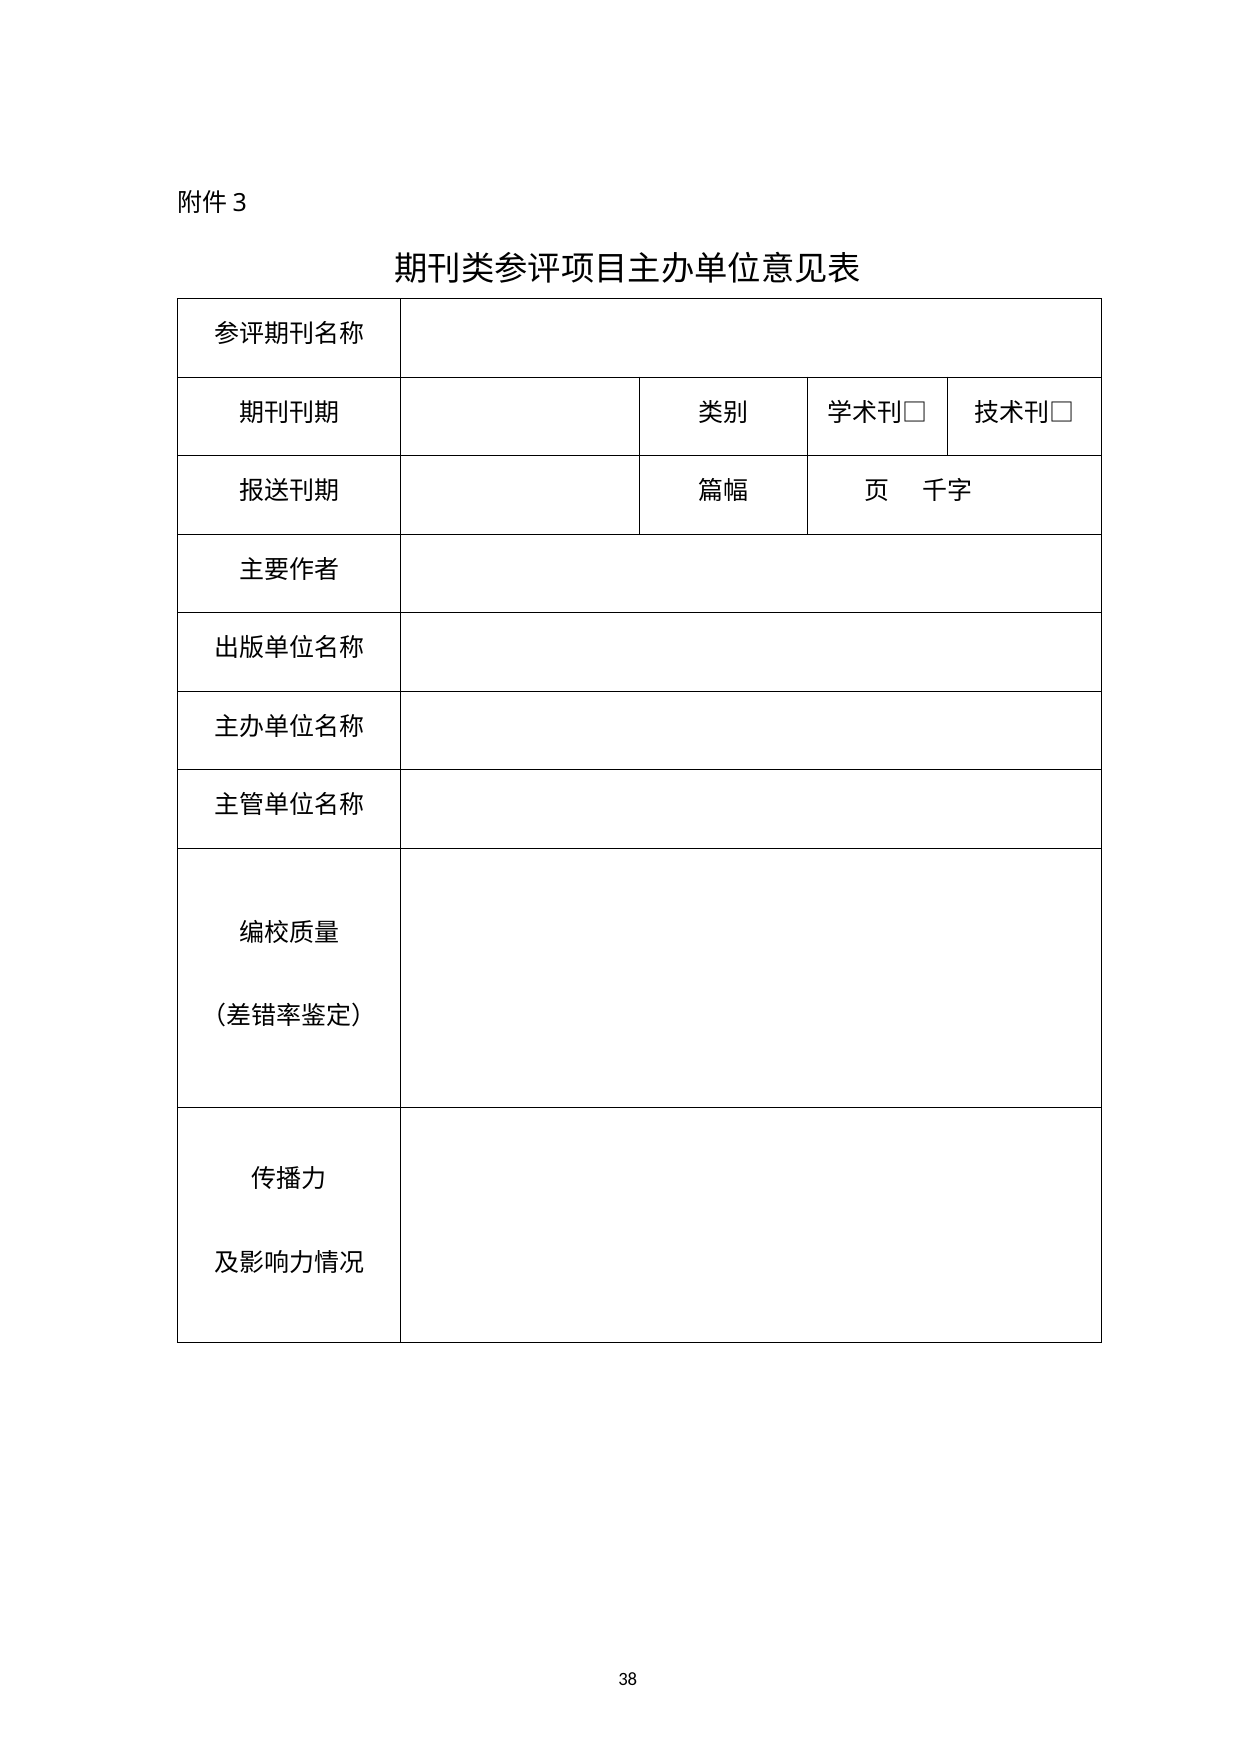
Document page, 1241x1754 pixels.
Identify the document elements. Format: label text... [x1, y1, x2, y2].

table_cell 主要作者 [178, 535, 400, 612]
table_cell [401, 692, 1101, 769]
table_header [401, 299, 1101, 377]
table_cell 技术刊□ [948, 378, 1101, 455]
table_cell 期刊刊期 [178, 378, 400, 455]
table_cell 传播力 及影响力情况 [178, 1108, 400, 1342]
table_cell [401, 535, 1101, 612]
table_cell [401, 770, 1101, 848]
table_cell 编校质量 （差错率鉴定） [178, 849, 400, 1107]
table_cell [401, 378, 639, 455]
text 附件3 [177, 168, 1078, 233]
table_cell 学术刊□ [808, 378, 947, 455]
table_cell 出版单位名称 [178, 613, 400, 691]
table_cell [401, 849, 1101, 1107]
table_cell [401, 613, 1101, 691]
table_cell 篇幅 [640, 456, 807, 534]
table_cell 主管单位名称 [178, 770, 400, 848]
table_cell 主办单位名称 [178, 692, 400, 769]
text 期刊类参评项目主办单位意见表 [177, 233, 1078, 298]
table_cell 报送刊期 [178, 456, 400, 534]
table_cell 页 千字 [808, 456, 1101, 534]
table_cell [401, 456, 639, 534]
table_header 参评期刊名称 [178, 299, 400, 377]
table_cell 类别 [640, 378, 807, 455]
table_cell [401, 1108, 1101, 1342]
